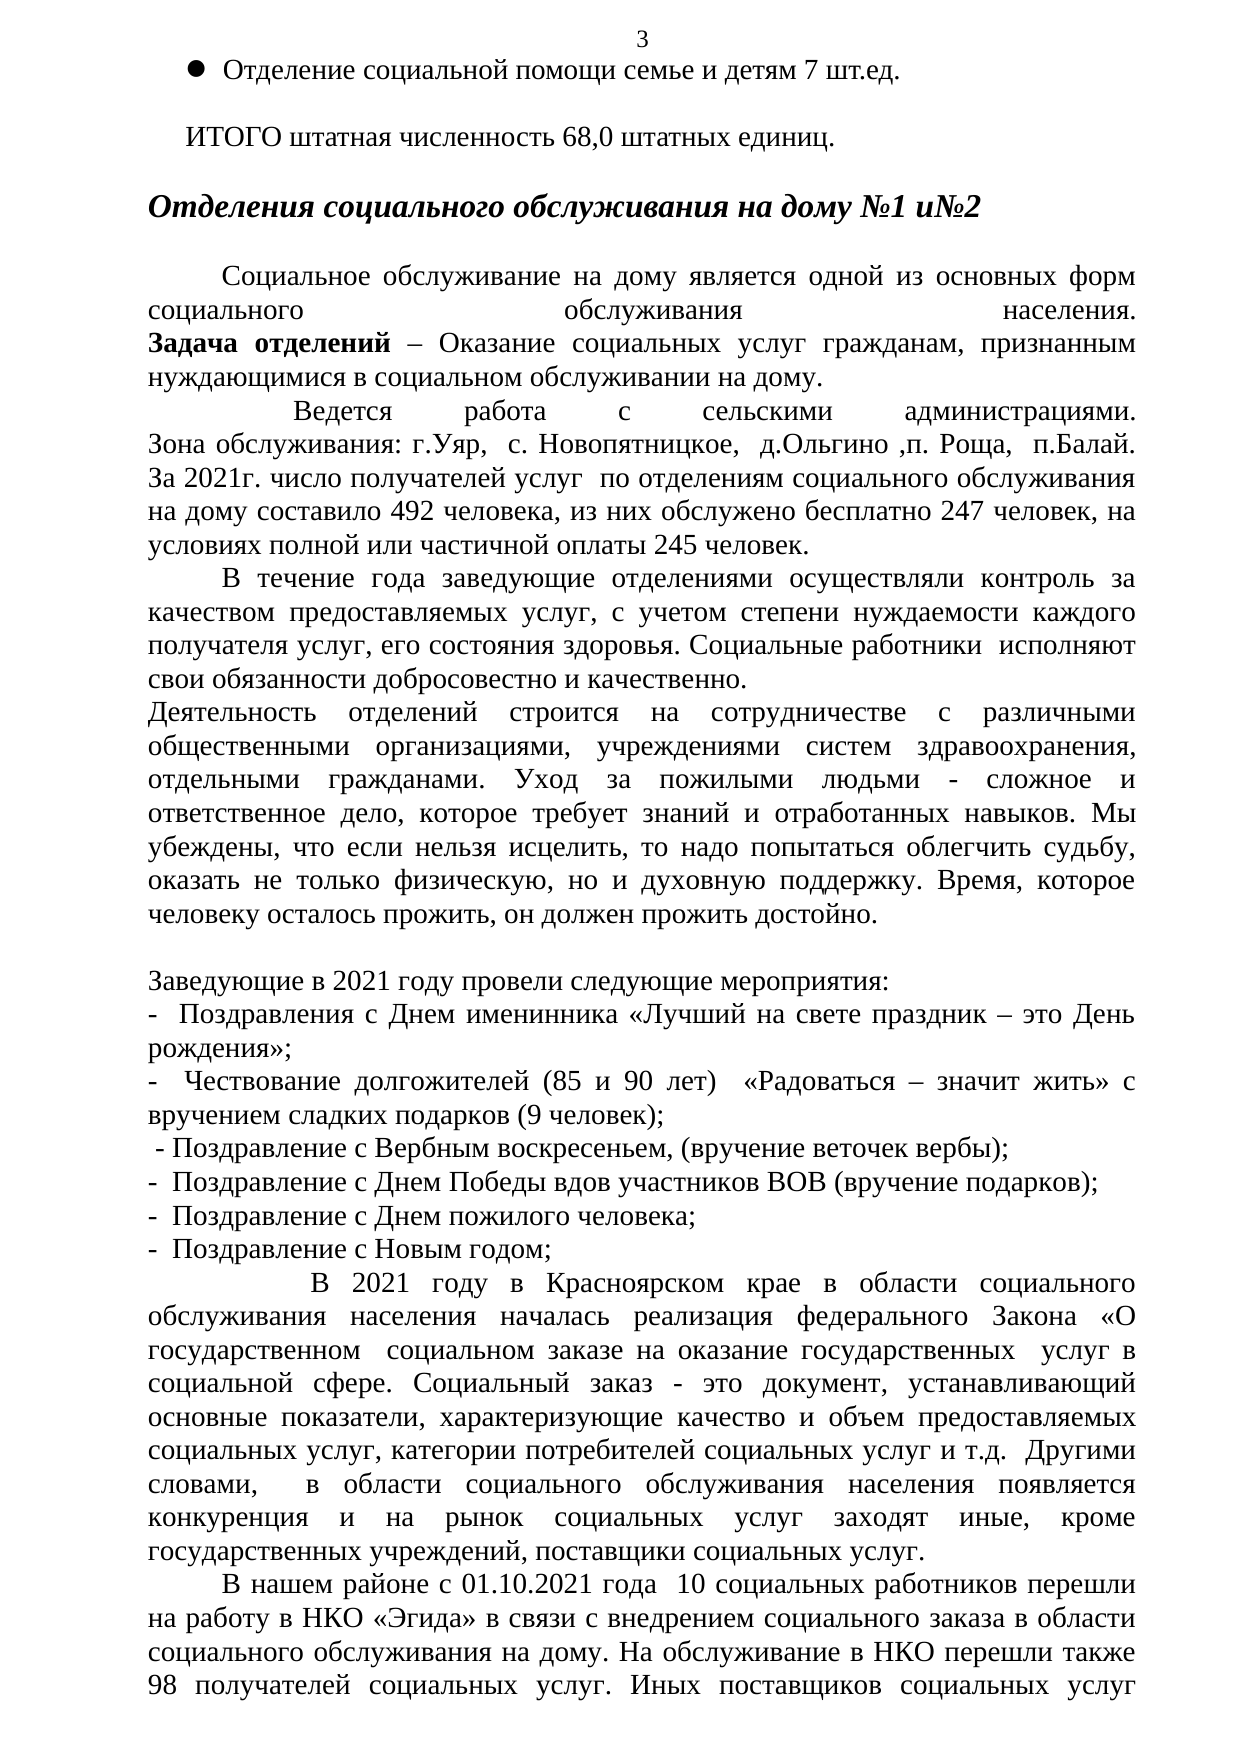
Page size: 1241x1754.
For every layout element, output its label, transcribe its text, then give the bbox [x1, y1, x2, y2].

text - Чествование долгожителей (85 и 90 лет) «Радоваться – значит жить» с вручением сладких подарков (9 человек); [148, 1063, 1137, 1131]
text Деятельность отделений строится на сотрудничестве с различными общественными организациями, учреждениями систем здравоохранения, отдельными гражданами. Уход за пожилыми людьми - сложное и ответственное дело, которое требует знаний и отработанных навыков. Мы убеждены, что если нельзя исцелить, то надо попытаться облегчить судьбу, оказать не только физическую, но и духовную поддержку. Время, которое человеку осталось прожить, он должен прожить достойно. [148, 694, 1137, 929]
text - Поздравление с Днем Победы вдов участников ВОВ (вручение подарков); [148, 1164, 1137, 1198]
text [148, 1567, 1137, 1701]
list Отделение социальной помощи семье и детям 7 шт.ед. [185, 52, 1137, 86]
text - Поздравления с Днем именинника «Лучший на свете праздник – это День рождения»; [148, 996, 1137, 1063]
text - Поздравление с Новым годом; [148, 1231, 1137, 1265]
text Отделения социального обслуживания на дому №1 и№2 [148, 187, 1137, 225]
text В течение года заведующие отделениями осуществляли контроль за качеством предоставляемых услуг, с учетом степени нуждаемости каждого получателя услуг, его состояния здоровья. Социальные работники исполняют свои обязанности добросовестно и качественно. [148, 560, 1137, 694]
text - Поздравление с Днем пожилого человека; [148, 1198, 1137, 1231]
text Заведующие в 2021 году провели следующие мероприятия: [148, 963, 1137, 996]
text Ведется работа с сельскими администрациями. Зона обслуживания: г.Уяр, с. Новопятницкое, д.Ольгино ,п. Роща, п.Балай. За 2021г. число получателей услуг по отделениям социального обслуживания на дому составило 492 человека, из них обслужено бесплатно 247 человек, на условиях полной или частичной оплаты 245 человек. [148, 393, 1137, 560]
text В 2021 году в Красноярском крае в области социального обслуживания населения началась реализация федерального Закона «О государственном социальном заказе на оказание государственных услуг в социальной сфере. Социальный заказ - это документ, устанавливающий основные показатели, характеризующие качество и объем предоставляемых социальных услуг, категории потребителей социальных услуг и т.д. Другими словами, в области социального обслуживания населения появляется конкуренция и на рынок социальных услуг заходят иные, кроме государственных учреждений, поставщики социальных услуг. [148, 1265, 1137, 1567]
text - Поздравление с Вербным воскресеньем, (вручение веточек вербы); [148, 1131, 1137, 1164]
text ИТОГО штатная численность 68,0 штатных единиц. [185, 119, 1137, 153]
text Социальное обслуживание на дому является одной из основных форм социального обслуживания населения. Задача отделений – Оказание социальных услуг гражданам, признанным нуждающимися в социальном обслуживании на дому. [148, 258, 1137, 393]
